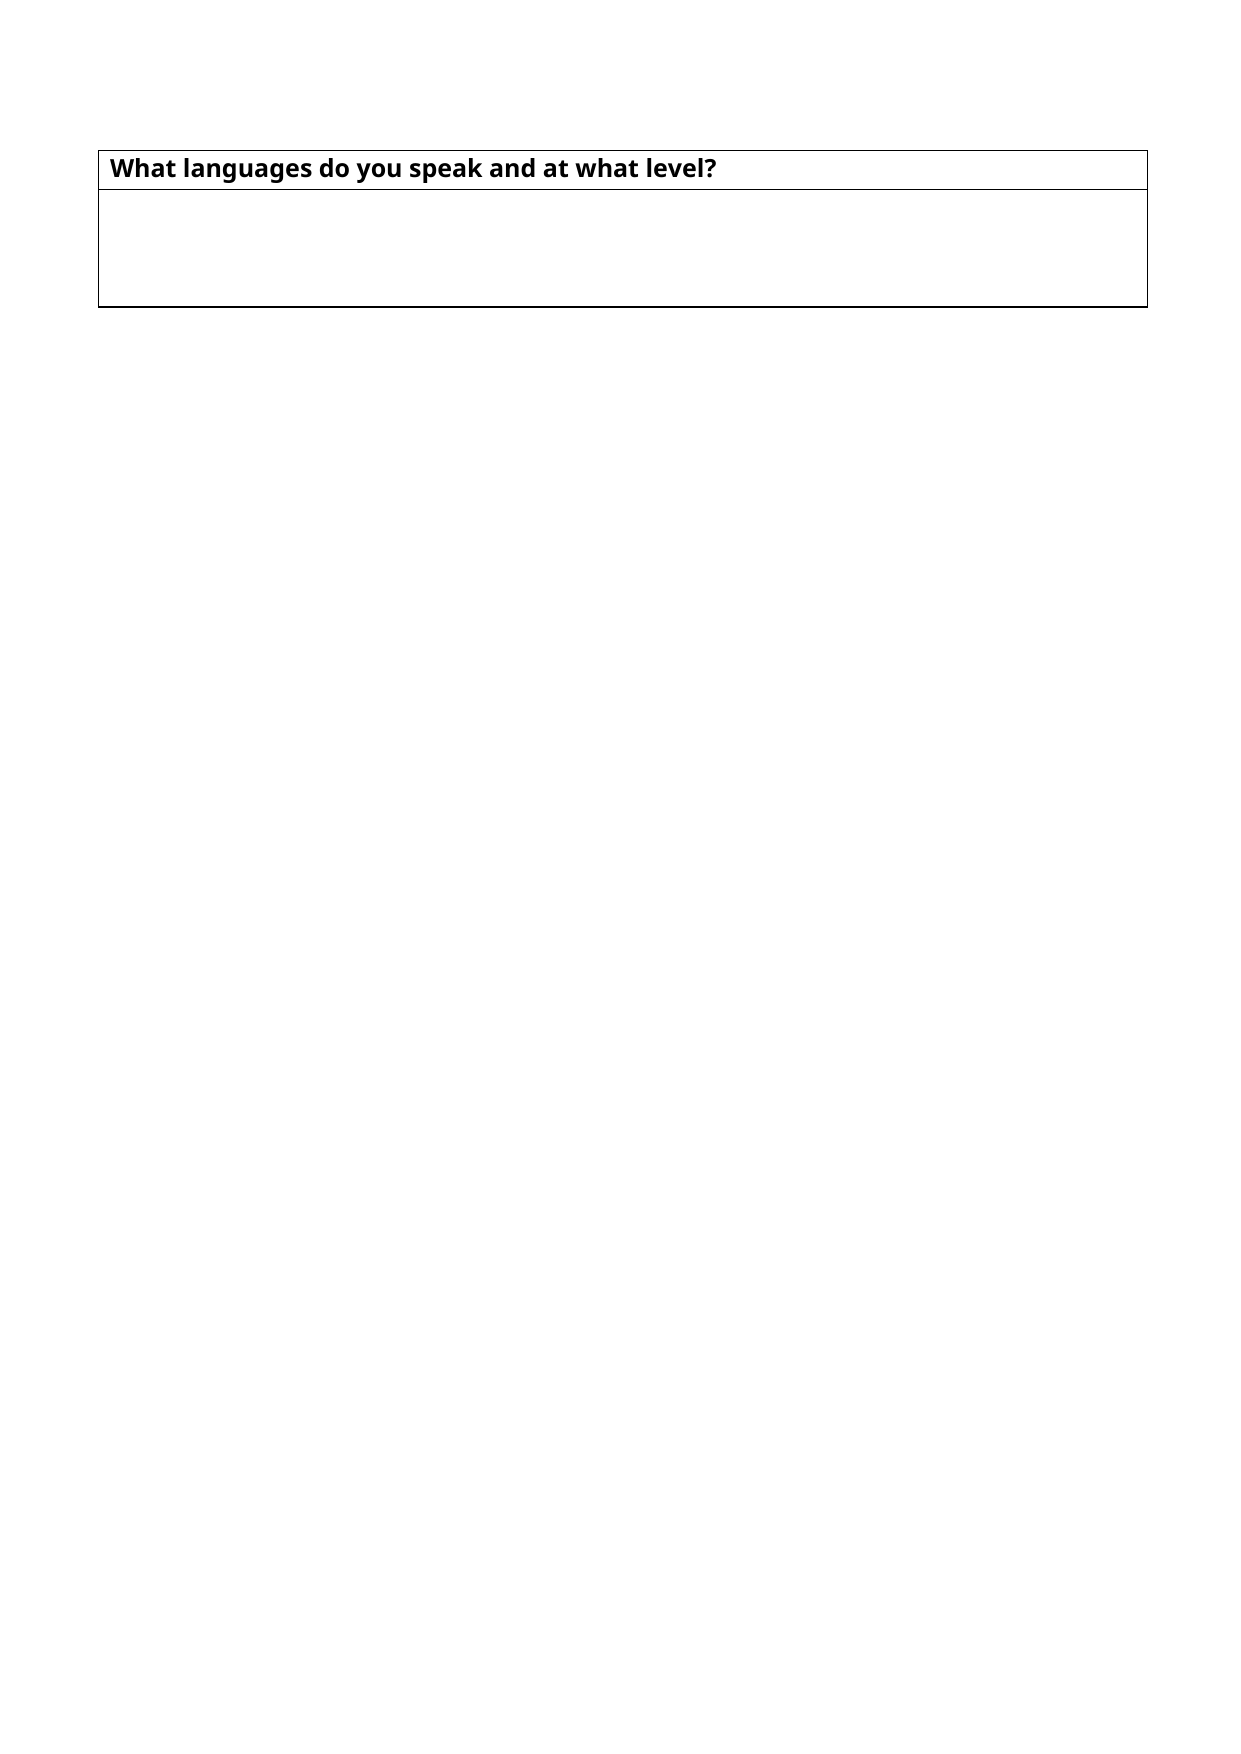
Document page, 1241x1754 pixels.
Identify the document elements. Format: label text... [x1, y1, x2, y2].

table_cell What languages do you speak and at what level? [99, 151, 1147, 189]
table_cell [99, 190, 1147, 306]
